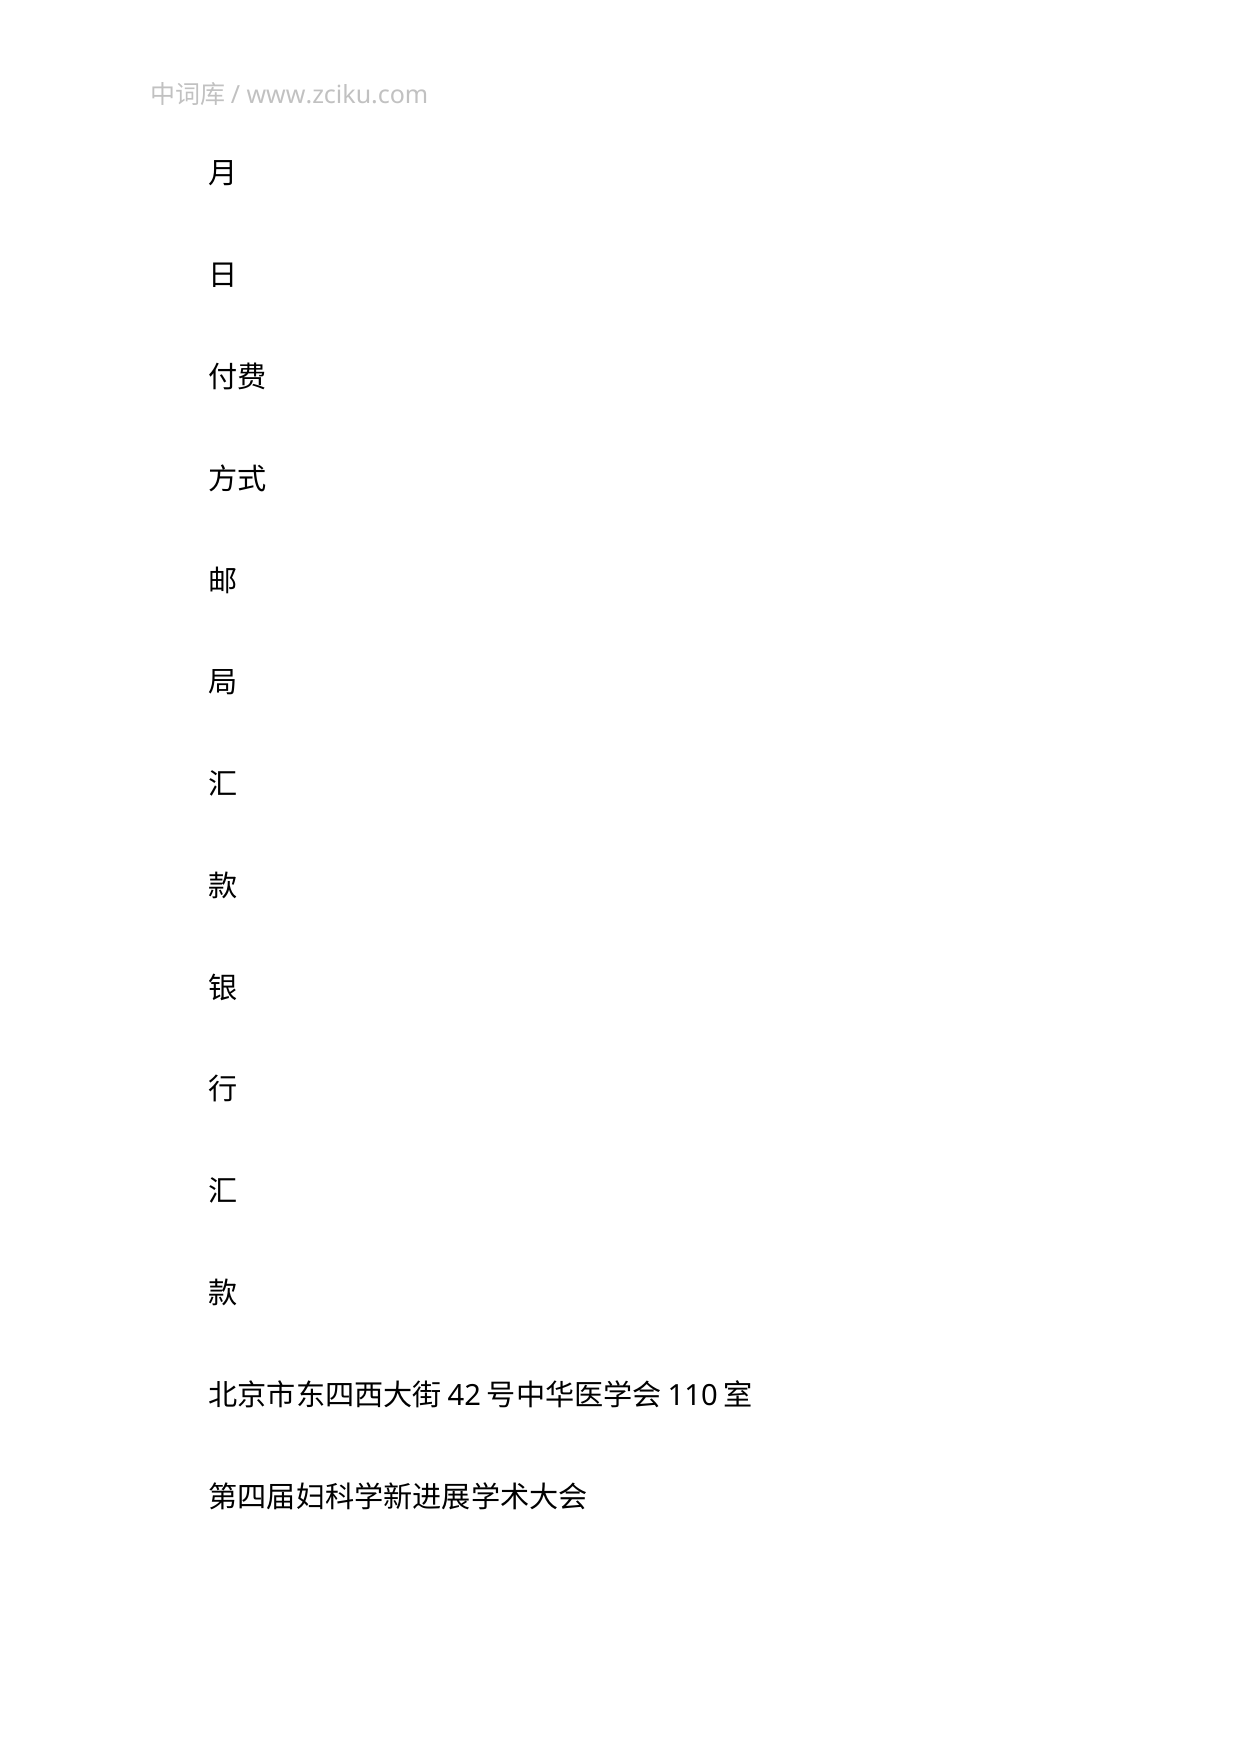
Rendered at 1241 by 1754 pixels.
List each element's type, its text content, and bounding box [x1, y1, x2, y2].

text 日 [150, 252, 1090, 294]
text 款 [150, 862, 1090, 905]
text 北京市东四西大街42号中华医学会110室 [150, 1371, 1090, 1414]
text 汇 [150, 1168, 1090, 1210]
text 行 [150, 1066, 1090, 1108]
text 第四届妇科学新进展学术大会 [150, 1473, 1090, 1516]
text 银 [150, 964, 1090, 1006]
text 局 [150, 659, 1090, 701]
text 方式 [150, 455, 1090, 498]
text 付费 [150, 353, 1090, 396]
text 汇 [150, 761, 1090, 803]
text 邮 [150, 557, 1090, 599]
text 款 [150, 1269, 1090, 1312]
text 月 [150, 150, 1090, 192]
